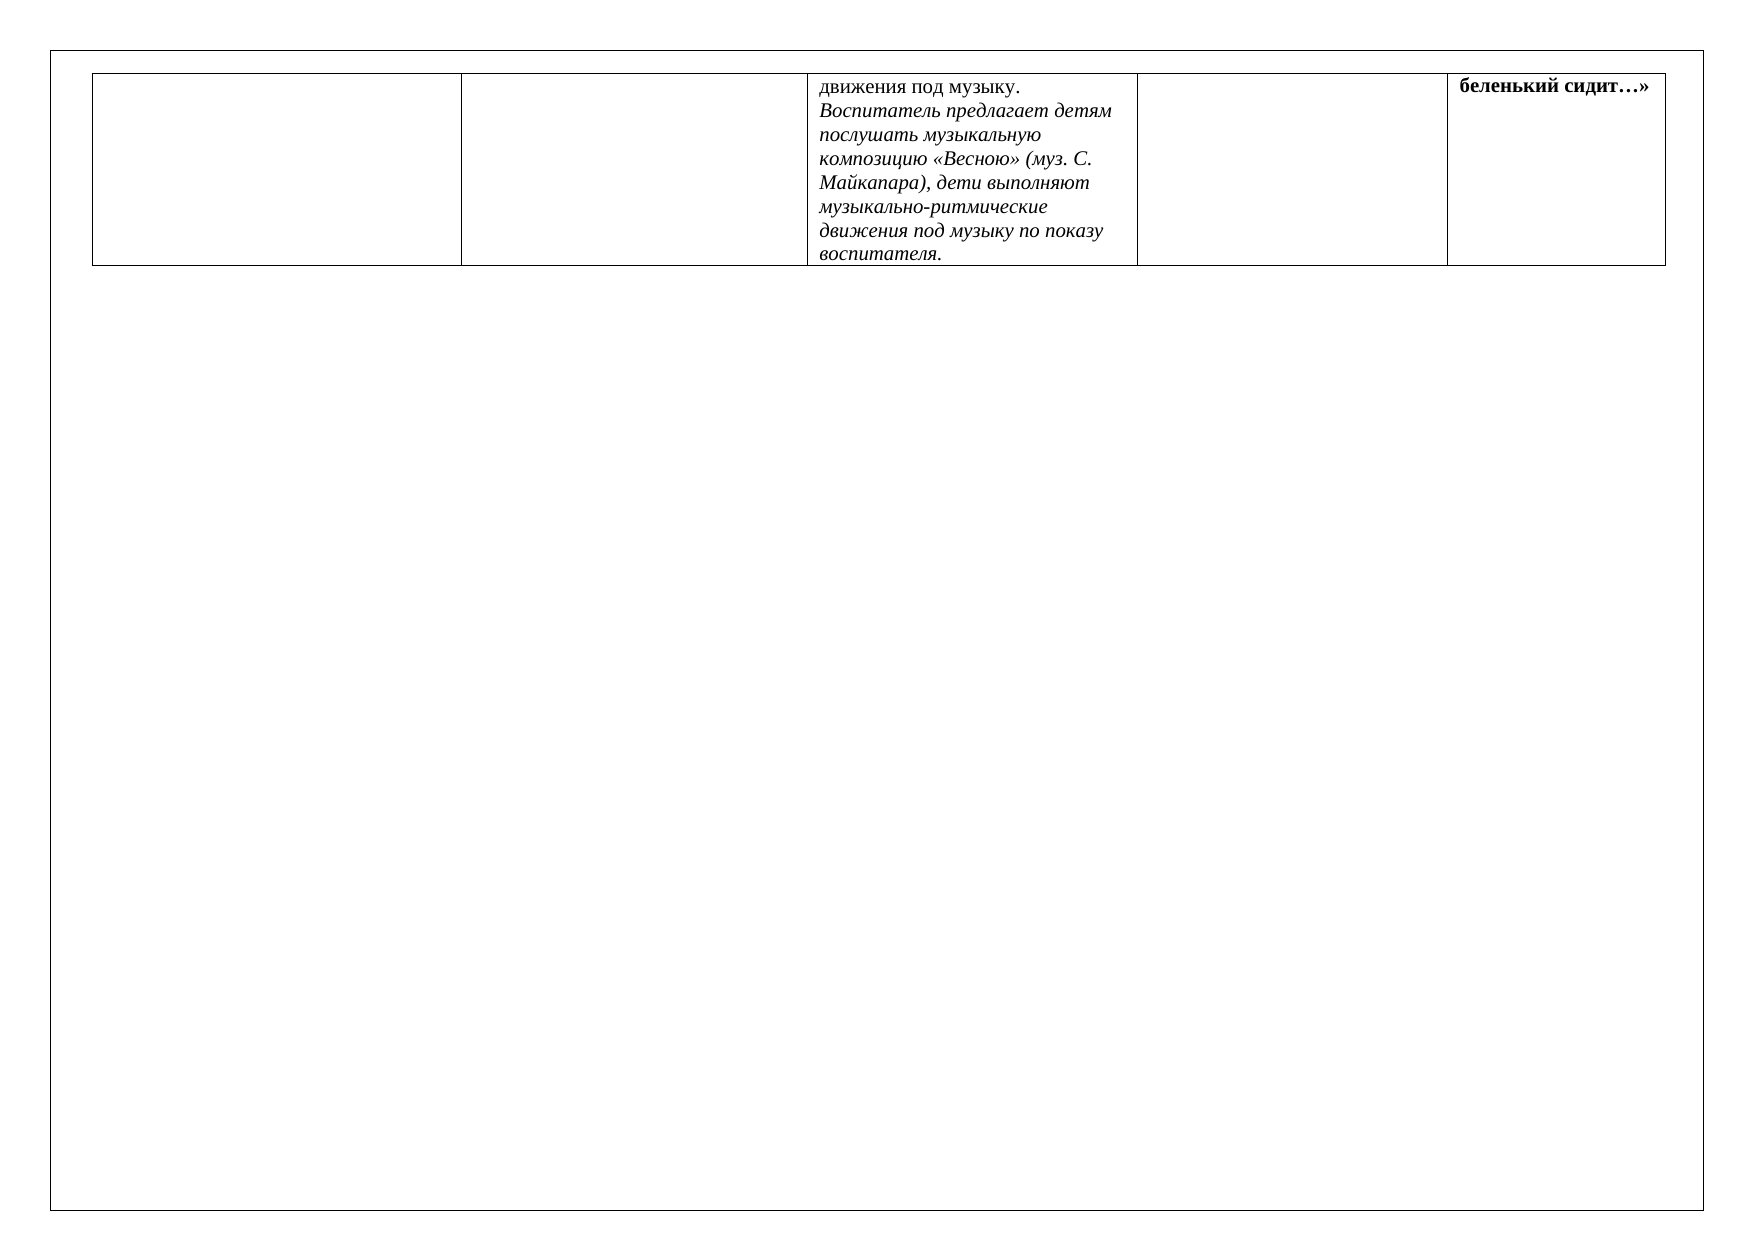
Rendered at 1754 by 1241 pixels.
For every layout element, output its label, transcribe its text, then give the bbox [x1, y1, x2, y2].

table_header [462, 74, 807, 265]
table_header [1138, 74, 1447, 265]
table_header [93, 74, 461, 265]
table_header беленький сидит…» [1448, 74, 1665, 265]
table_header движения под музыку. Воспитатель предлагает детям послушать музыкальную композицию «Весною» (муз. С. Майкапара), дети выполняют музыкально-ритмические движения под музыку по показу воспитателя. [808, 74, 1137, 265]
